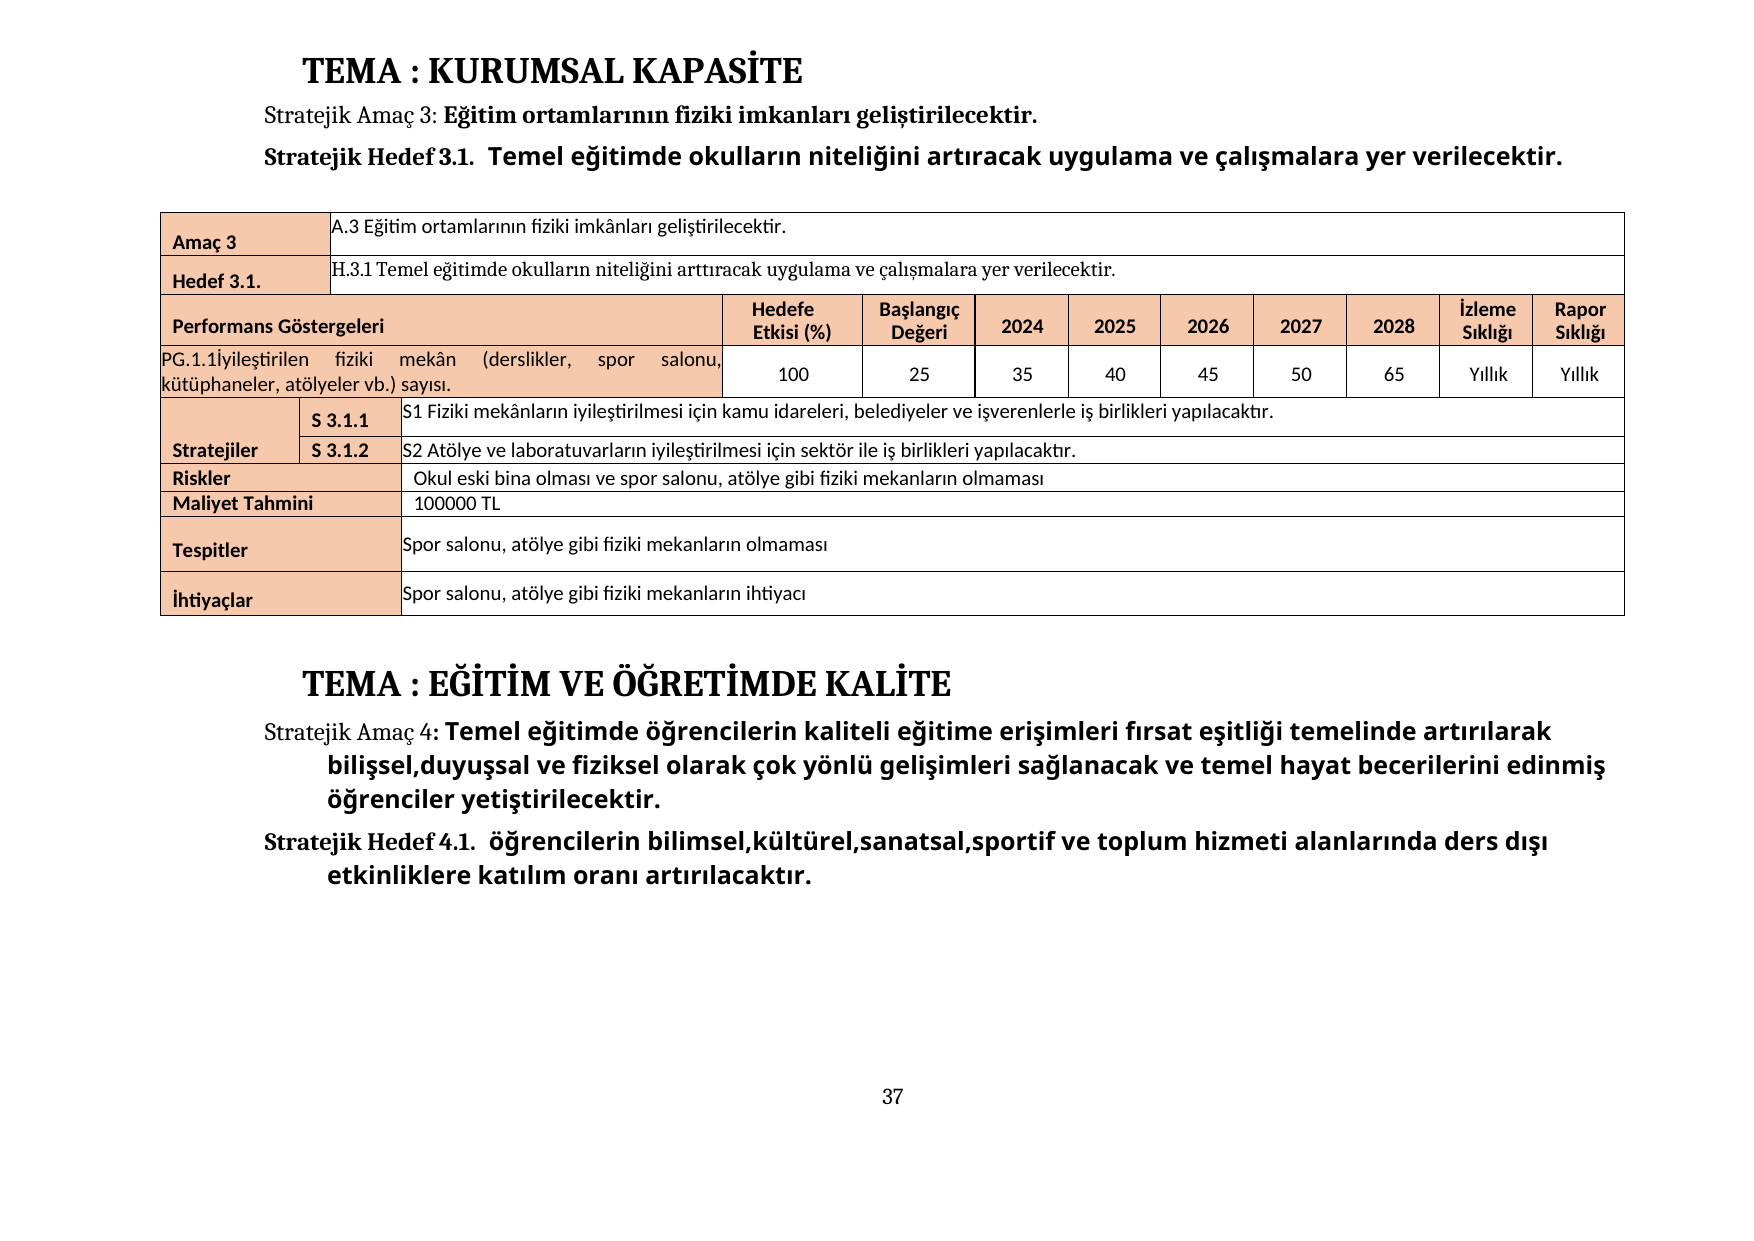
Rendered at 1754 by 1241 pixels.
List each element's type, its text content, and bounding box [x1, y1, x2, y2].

table_cell H.3.1 Temel eğitimde okulların niteliğini arttıracak uygulama ve çalışmalara yer verilecektir. [331, 256, 1624, 294]
table_cell 100000 TL [402, 492, 1624, 516]
table_cell Spor salonu, atölye gibi fiziki mekanların ihtiyacı [402, 572, 1624, 615]
table_cell İhtiyaçlar [161, 572, 401, 615]
table_cell 2026 [1161, 295, 1253, 345]
table_cell PG.1.1İyileştirilen fiziki mekân (derslikler, spor salonu, kütüphaneler, atölyeler vb.) sayısı. [161, 346, 722, 397]
table_cell S 3.1.1 [300, 398, 401, 436]
table_cell S2 Atölye ve laboratuvarların iyileştirilmesi için sektör ile iş birlikleri yapılacaktır. [402, 437, 1624, 463]
subtitle Stratejik Hedef 3.1. Temel eğitimde okulların niteliğini artıracak uygulama ve çalışmalara yer verilecektir. [264, 138, 1621, 172]
table_cell Başlangıç Değeri [863, 295, 974, 345]
table_cell 40 [1069, 346, 1160, 397]
table_header Amaç 3 [161, 213, 330, 255]
table_cell S1 Fiziki mekânların iyileştirilmesi için kamu idareleri, belediyeler ve işverenlerle iş birlikleri yapılacaktır. [402, 398, 1624, 436]
table_cell İzleme Sıklığı [1440, 295, 1532, 345]
table_cell Hedefe Etkisi (%) [723, 295, 862, 345]
table_cell Stratejiler [161, 398, 299, 463]
table_cell 65 [1347, 346, 1439, 397]
table_cell 50 [1254, 346, 1346, 397]
table_cell 2028 [1347, 295, 1439, 345]
table_cell 2027 [1254, 295, 1346, 345]
table_cell 2024 [976, 295, 1068, 345]
table_cell Riskler [161, 464, 401, 491]
table_cell Tespitler [161, 517, 401, 571]
table_cell 45 [1161, 346, 1253, 397]
subtitle TEMA : KURUMSAL KAPASİTE [302, 50, 1621, 93]
subtitle TEMA : EĞİTİM VE ÖĞRETİMDE KALİTE [302, 662, 1621, 705]
table_cell Maliyet Tahmini [161, 492, 401, 516]
table_cell 25 [863, 346, 974, 397]
subtitle Stratejik Hedef 4.1. öğrencilerin bilimsel,kültürel,sanatsal,sportif ve toplum hizmeti alanlarında ders dışı etkinliklere katılım oranı artırılacaktır. [264, 824, 1621, 892]
table_cell Performans Göstergeleri [161, 295, 722, 345]
table_cell Yıllık [1440, 346, 1532, 397]
table_cell Rapor Sıklığı [1533, 295, 1624, 345]
table_cell Okul eski bina olması ve spor salonu, atölye gibi fiziki mekanların olmaması [402, 464, 1624, 491]
table_cell S 3.1.2 [300, 437, 401, 463]
table_header A.3 Eğitim ortamlarının fiziki imkânları geliştirilecektir. [331, 213, 1624, 255]
table_cell Spor salonu, atölye gibi fiziki mekanların olmaması [402, 517, 1624, 571]
table_cell 100 [723, 346, 862, 397]
table_cell Yıllık [1533, 346, 1624, 397]
subtitle Stratejik Amaç 3: Eğitim ortamlarının fiziki imkanları geliştirilecektir. [264, 101, 1621, 130]
subtitle Stratejik Amaç 4: Temel eğitimde öğrencilerin kaliteli eğitime erişimleri fırsat eşitliği temelinde artırılarak bilişsel,duyuşsal ve fiziksel olarak çok yönlü gelişimleri sağlanacak ve temel hayat becerilerini edinmiş öğrenciler yetiştirilecektir. [264, 713, 1621, 816]
table_cell Hedef 3.1. [161, 256, 330, 294]
table_cell 35 [976, 346, 1068, 397]
table_cell 2025 [1069, 295, 1160, 345]
